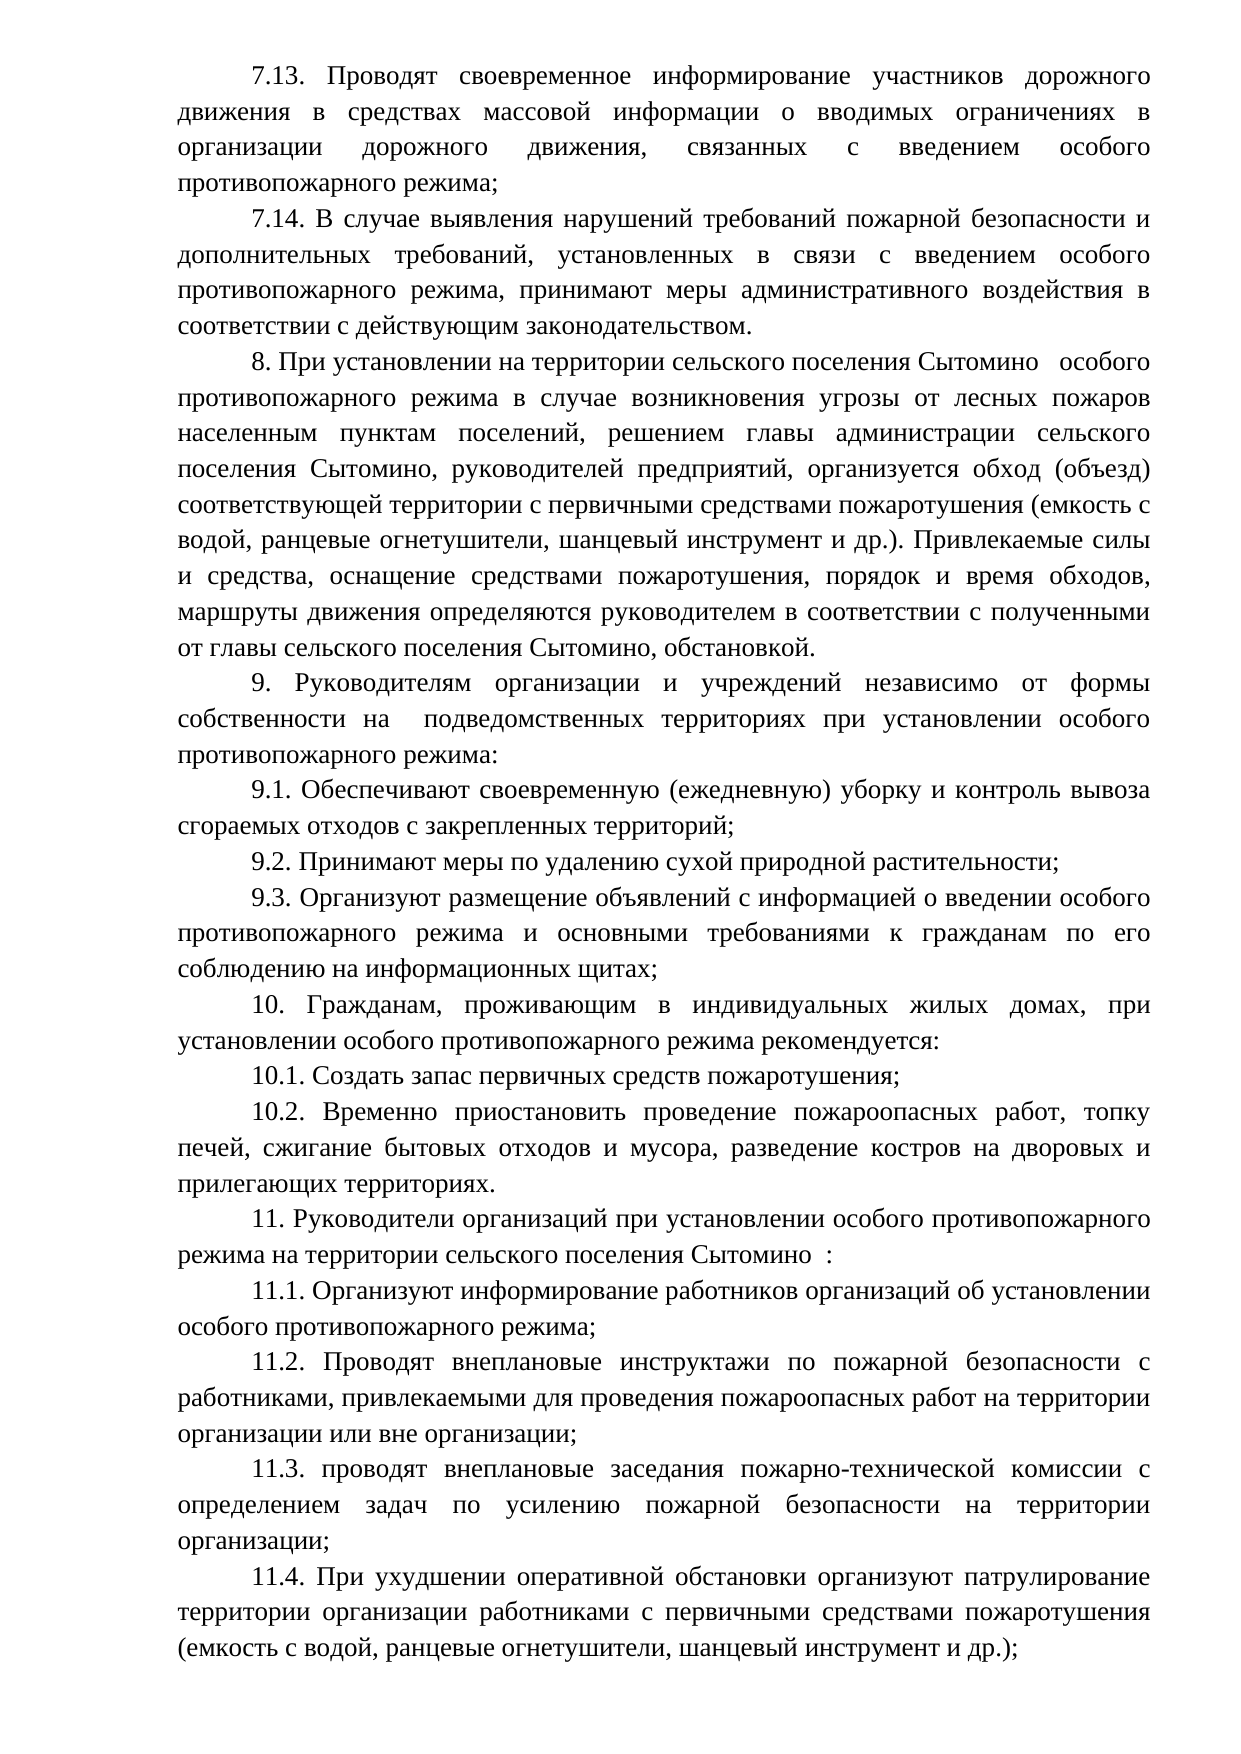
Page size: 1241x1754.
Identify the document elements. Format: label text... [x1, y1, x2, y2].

text 10. Гражданам, проживающим в индивидуальных жилых домах, при установлении особого противопожарного режима рекомендуется: [177, 988, 1152, 1055]
text 11.2. Проводят внеплановые инструктажи по пожарной безопасности с работниками, привлекаемыми для проведения пожароопасных работ на территории организации или вне организации; [177, 1345, 1152, 1448]
text 11.4. При ухудшении оперативной обстановки организуют патрулирование территории организации работниками с первичными средствами пожаротушения (емкость с водой, ранцевые огнетушители, шанцевый инструмент и др.); [177, 1560, 1152, 1662]
text 11. Руководители организаций при установлении особого противопожарного режима на территории сельского поселения Сытомино : [177, 1202, 1152, 1269]
text 7.14. В случае выявления нарушений требований пожарной безопасности и дополнительных требований, установленных в связи с введением особого противопожарного режима, принимают меры административного воздействия в соответствии с действующим законодательством. [177, 202, 1152, 340]
text 11.3. проводят внеплановые заседания пожарно-технической комиссии с определением задач по усилению пожарной безопасности на территории организации; [177, 1452, 1152, 1555]
text 9.3. Организуют размещение объявлений с информацией о введении особого противопожарного режима и основными требованиями к гражданам по его соблюдению на информационных щитах; [177, 881, 1152, 983]
text 7.13. Проводят своевременное информирование участников дорожного движения в средствах массовой информации о вводимых ограничениях в организации дорожного движения, связанных с введением особого противопожарного режима; [177, 59, 1152, 197]
text 10.1. Создать запас первичных средств пожаротушения; [177, 1059, 1152, 1091]
text 8. При установлении на территории сельского поселения Сытомино особого противопожарного режима в случае возникновения угрозы от лесных пожаров населенным пунктам поселений, решением главы администрации сельского поселения Сытомино, руководителей предприятий, организуется обход (объезд) соответствующей территории с первичными средствами пожаротушения (емкость с водой, ранцевые огнетушители, шанцевый инструмент и др.). Привлекаемые силы и средства, оснащение средствами пожаротушения, порядок и время обходов, маршруты движения определяются руководителем в соответствии с полученными от главы сельского поселения Сытомино, обстановкой. [177, 345, 1152, 662]
text 10.2. Временно приостановить проведение пожароопасных работ, топку печей, сжигание бытовых отходов и мусора, разведение костров на дворовых и прилегающих территориях. [177, 1095, 1152, 1198]
text 9. Руководителям организации и учреждений независимо от формы собственности на подведомственных территориях при установлении особого противопожарного режима: [177, 666, 1152, 769]
text 9.1. Обеспечивают своевременную (ежедневную) уборку и контроль вывоза сгораемых отходов с закрепленных территорий; [177, 774, 1152, 841]
text 9.2. Принимают меры по удалению сухой природной растительности; [177, 845, 1152, 876]
text 11.1. Организуют информирование работников организаций об установлении особого противопожарного режима; [177, 1274, 1152, 1341]
